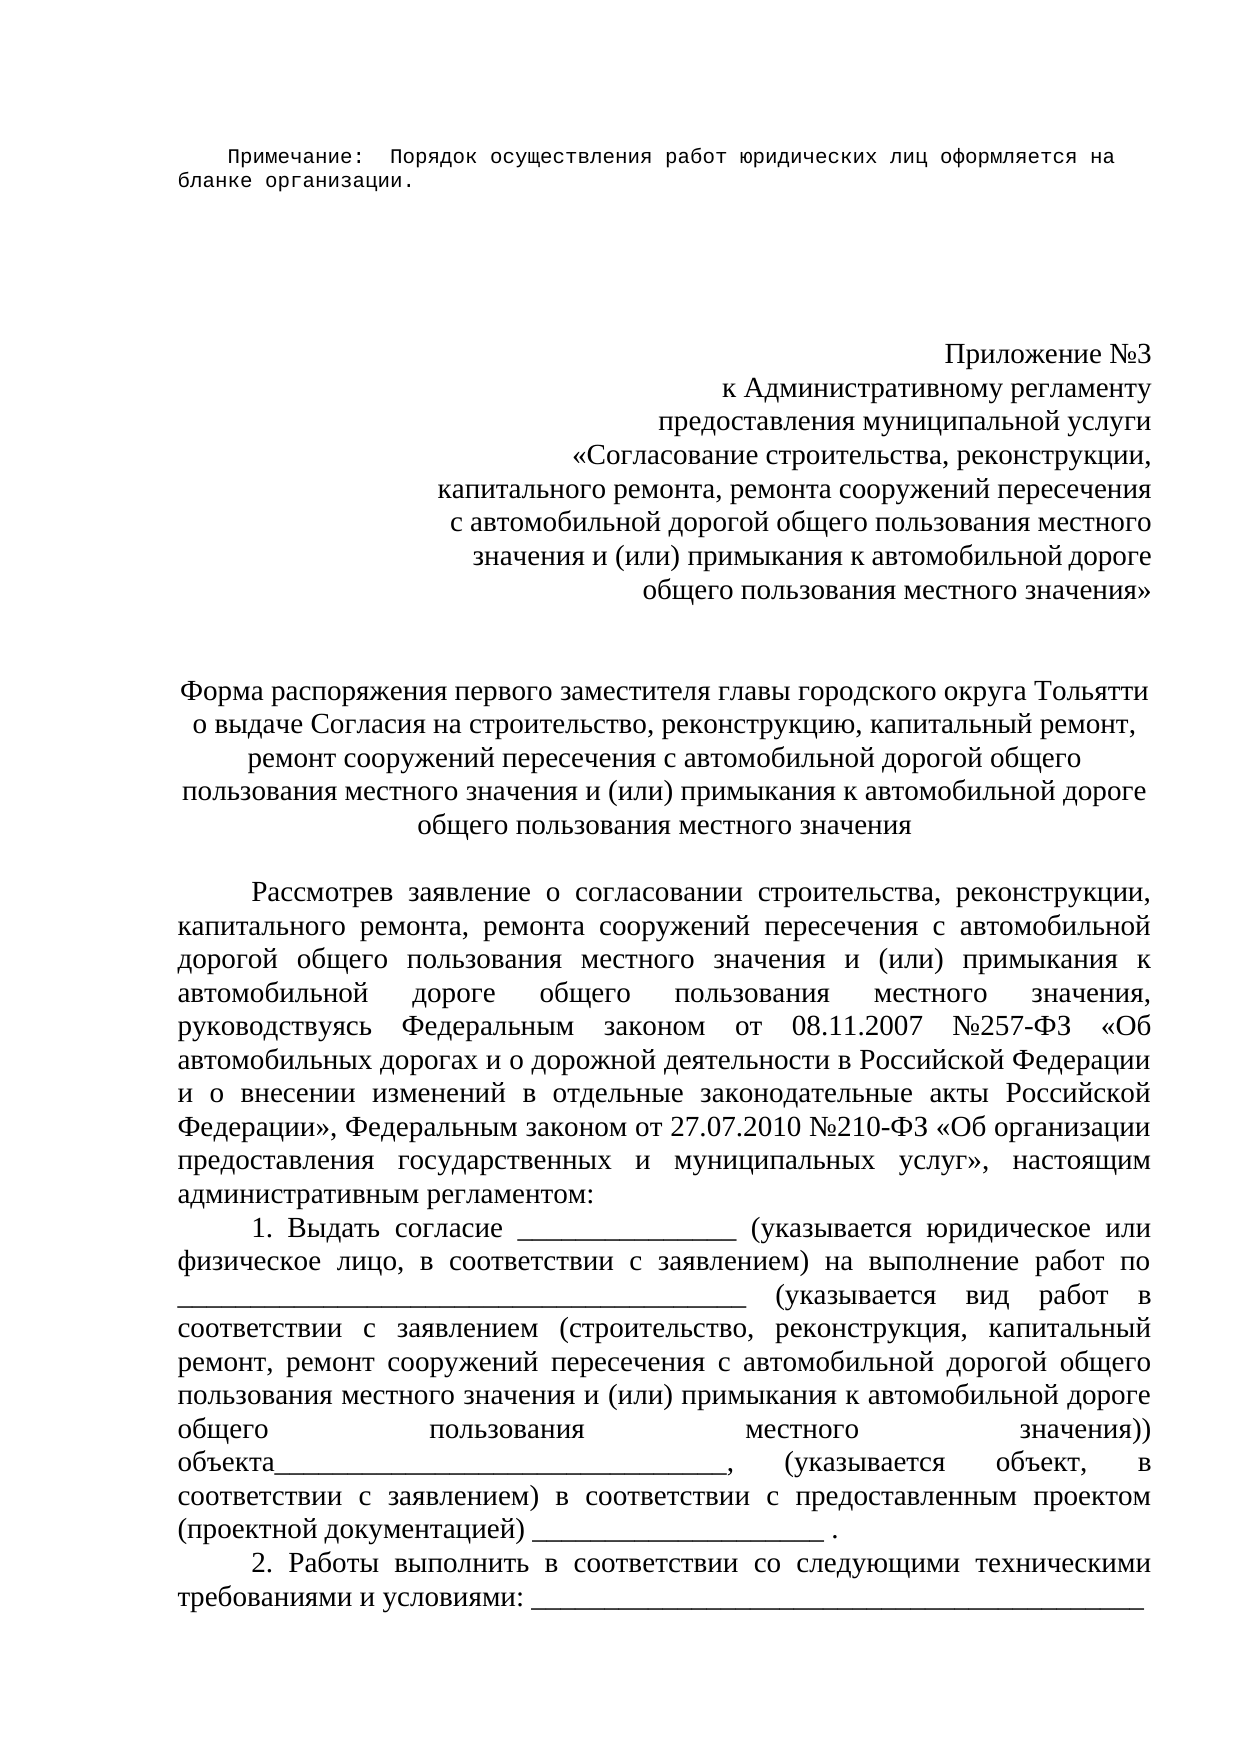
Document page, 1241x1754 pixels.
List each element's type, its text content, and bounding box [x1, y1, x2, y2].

text Форма распоряжения первого заместителя главы городского округа Тольятти о выдаче Согласия на строительство, реконструкцию, капитальный ремонт, ремонт сооружений пересечения с автомобильной дорогой общего пользования местного значения и (или) примыкания к автомобильной дороге общего пользования местного значения [177, 673, 1152, 840]
text 1. Выдать согласие _______________ (указывается юридическое или физическое лицо, в соответствии с заявлением) на выполнение работ по _______________________________________ (указывается вид работ в соответствии с заявлением (строительство, реконструкция, капитальный ремонт, ремонт сооружений пересечения с автомобильной дорогой общего пользования местного значения и (или) примыкания к автомобильной дороге общего пользования местного значения)) объекта_______________________________, (указывается объект, в соответствии с заявлением) в соответствии с предоставленным проектом (проектной документацией) ____________________ . [177, 1210, 1152, 1545]
text Примечание: Порядок осуществления работ юридических лиц оформляется на [177, 146, 1152, 170]
text с автомобильной дорогой общего пользования местного [177, 504, 1152, 538]
text к Административному регламенту [177, 370, 1152, 403]
text значения и (или) примыкания к автомобильной дороге [177, 538, 1152, 572]
text Рассмотрев заявление о согласовании строительства, реконструкции, капитального ремонта, ремонта сооружений пересечения с автомобильной дорогой общего пользования местного значения и (или) примыкания к автомобильной дороге общего пользования местного значения, руководствуясь Федеральным законом от 08.11.2007 №257-ФЗ «Об автомобильных дорогах и о дорожной деятельности в Российской Федерации и о внесении изменений в отдельные законодательные акты Российской Федерации», Федеральным законом от 27.07.2010 №210-ФЗ «Об организации предоставления государственных и муниципальных услуг», настоящим административным регламентом: [177, 874, 1152, 1209]
text бланке организации. [177, 170, 1152, 194]
text Приложение №3 [177, 336, 1152, 370]
text капитального ремонта, ремонта сооружений пересечения [177, 471, 1152, 504]
text «Согласование строительства, реконструкции, [177, 437, 1152, 471]
text общего пользования местного значения» [177, 572, 1152, 605]
text 2. Работы выполнить в соответствии со следующими техническими требованиями и условиями: __________________________________________ [177, 1545, 1152, 1612]
text предоставления муниципальной услуги [177, 403, 1152, 437]
